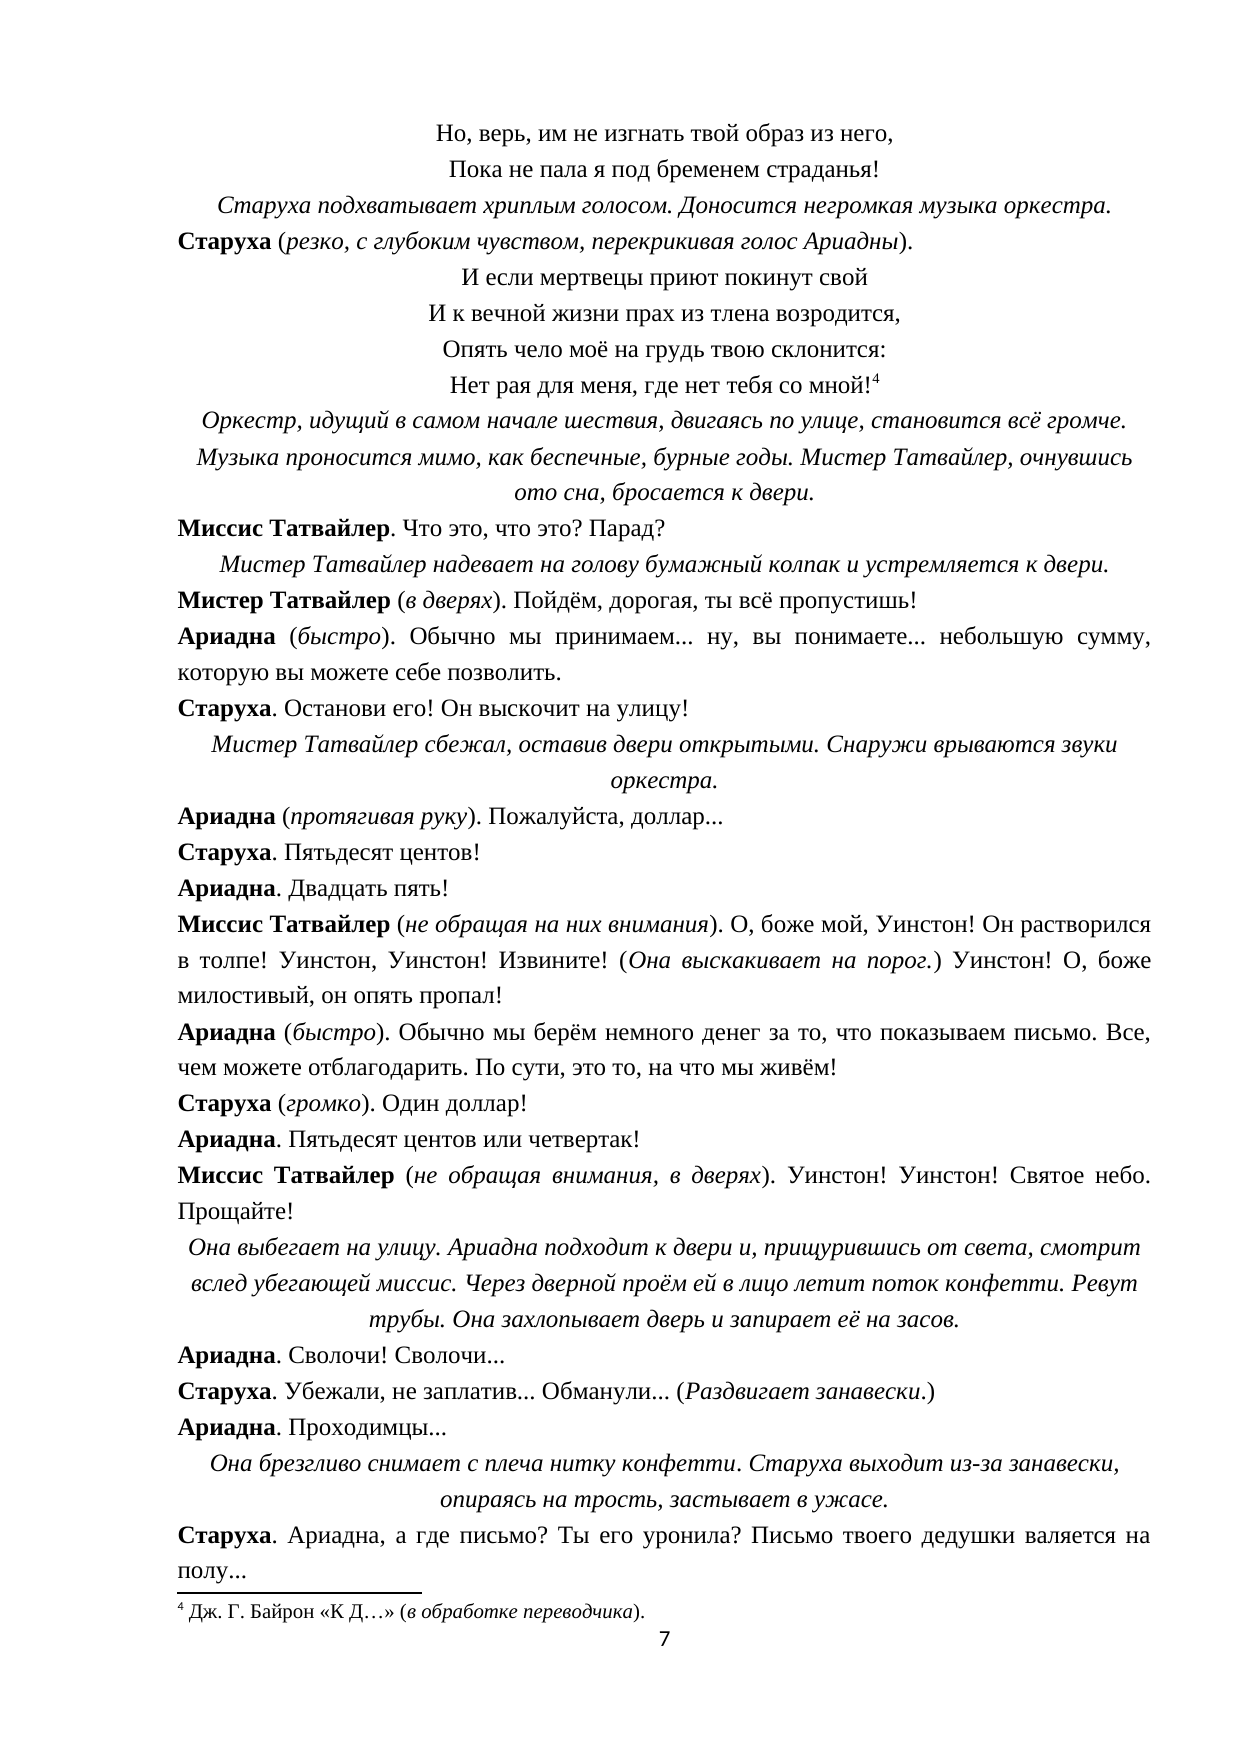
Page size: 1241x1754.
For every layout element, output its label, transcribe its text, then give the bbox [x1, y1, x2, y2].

text Мистер Татвайлер (в дверях). Пойдём, дорогая, ты всё пропустишь! [177, 585, 1152, 614]
text Оркестр, идущий в самом начале шествия, двигаясь по улице, становится всё громче. Музыка проносится мимо, как беспечные, бурные годы. Мистер Татвайлер, очнувшись ото сна, бросается к двери. [177, 406, 1152, 506]
text Ариадна. Проходимцы... [177, 1412, 1152, 1441]
text Ариадна. Двадцать пять! [177, 873, 1152, 902]
text Мистер Татвайлер надевает на голову бумажный колпак и устремляется к двери. [177, 549, 1152, 578]
text Ариадна. Пятьдесят центов или четвертак! [177, 1124, 1152, 1153]
text Ариадна (протягивая руку). Пожалуйста, доллар... [177, 801, 1152, 830]
text И если мертвецы приют покинут свой И к вечной жизни прах из тлена возродится, Опять чело моё на грудь твою склонится: Нет рая для меня, где нет тебя со мной! [177, 262, 1152, 398]
text Старуха (громко). Один доллар! [177, 1088, 1152, 1117]
text Ариадна (быстро). Обычно мы берём немного денег за то, что показываем письмо. Все, чем можете отблагодарить. По сути, это то, на что мы живём! [177, 1017, 1152, 1081]
text Миссис Татвайлер. Что это, что это? Парад? [177, 513, 1152, 542]
text Мистер Татвайлер сбежал, оставив двери открытыми. Снаружи врываются звуки оркестра. [177, 729, 1152, 794]
text Старуха. Останови его! Он выскочит на улицу! [177, 693, 1152, 722]
text Старуха. Ариадна, а где письмо? Ты его уронила? Письмо твоего дедушки валяется на полу... [177, 1520, 1152, 1584]
text Миссис Татвайлер (не обращая внимания, в дверях). Уинстон! Уинстон! Святое небо. Прощайте! [177, 1160, 1152, 1225]
text Но, верь, им не изгнать твой образ из него, [177, 118, 1152, 147]
text Старуха. Убежали, не заплатив... Обманули... (Раздвигает занавески.) [177, 1376, 1152, 1405]
text Старуха подхватывает хриплым голосом. Доносится негромкая музыка оркестра. [177, 190, 1152, 219]
text Ариадна (быстро). Обычно мы принимаем... ну, вы понимаете... небольшую сумму, которую вы можете себе позволить. [177, 621, 1152, 686]
text Она брезгливо снимает с плеча нитку конфетти. Старуха выходит из-за занавески, опираясь на трость, застывает в ужасе. [177, 1448, 1152, 1512]
text Старуха. Пятьдесят центов! [177, 837, 1152, 866]
text Ариадна. Сволочи! Сволочи... [177, 1340, 1152, 1369]
text Старуха (резко, с глубоким чувством, перекрикивая голос Ариадны). [177, 226, 1152, 255]
text Миссис Татвайлер (не обращая на них внимания). О, боже мой, Уинстон! Он растворился в толпе! Уинстон, Уинстон! Извините! (Она выскакивает на порог.) Уинстон! О, боже милостивый, он опять пропал! [177, 909, 1152, 1009]
text Она выбегает на улицу. Ариадна подходит к двери и, прищурившись от света, смотрит вслед убегающей миссис. Через дверной проём ей в лицо летит поток конфетти. Ревут трубы. Она захлопывает дверь и запирает её на засов. [177, 1232, 1152, 1333]
text Пока не пала я под бременем страданья! [177, 154, 1152, 183]
